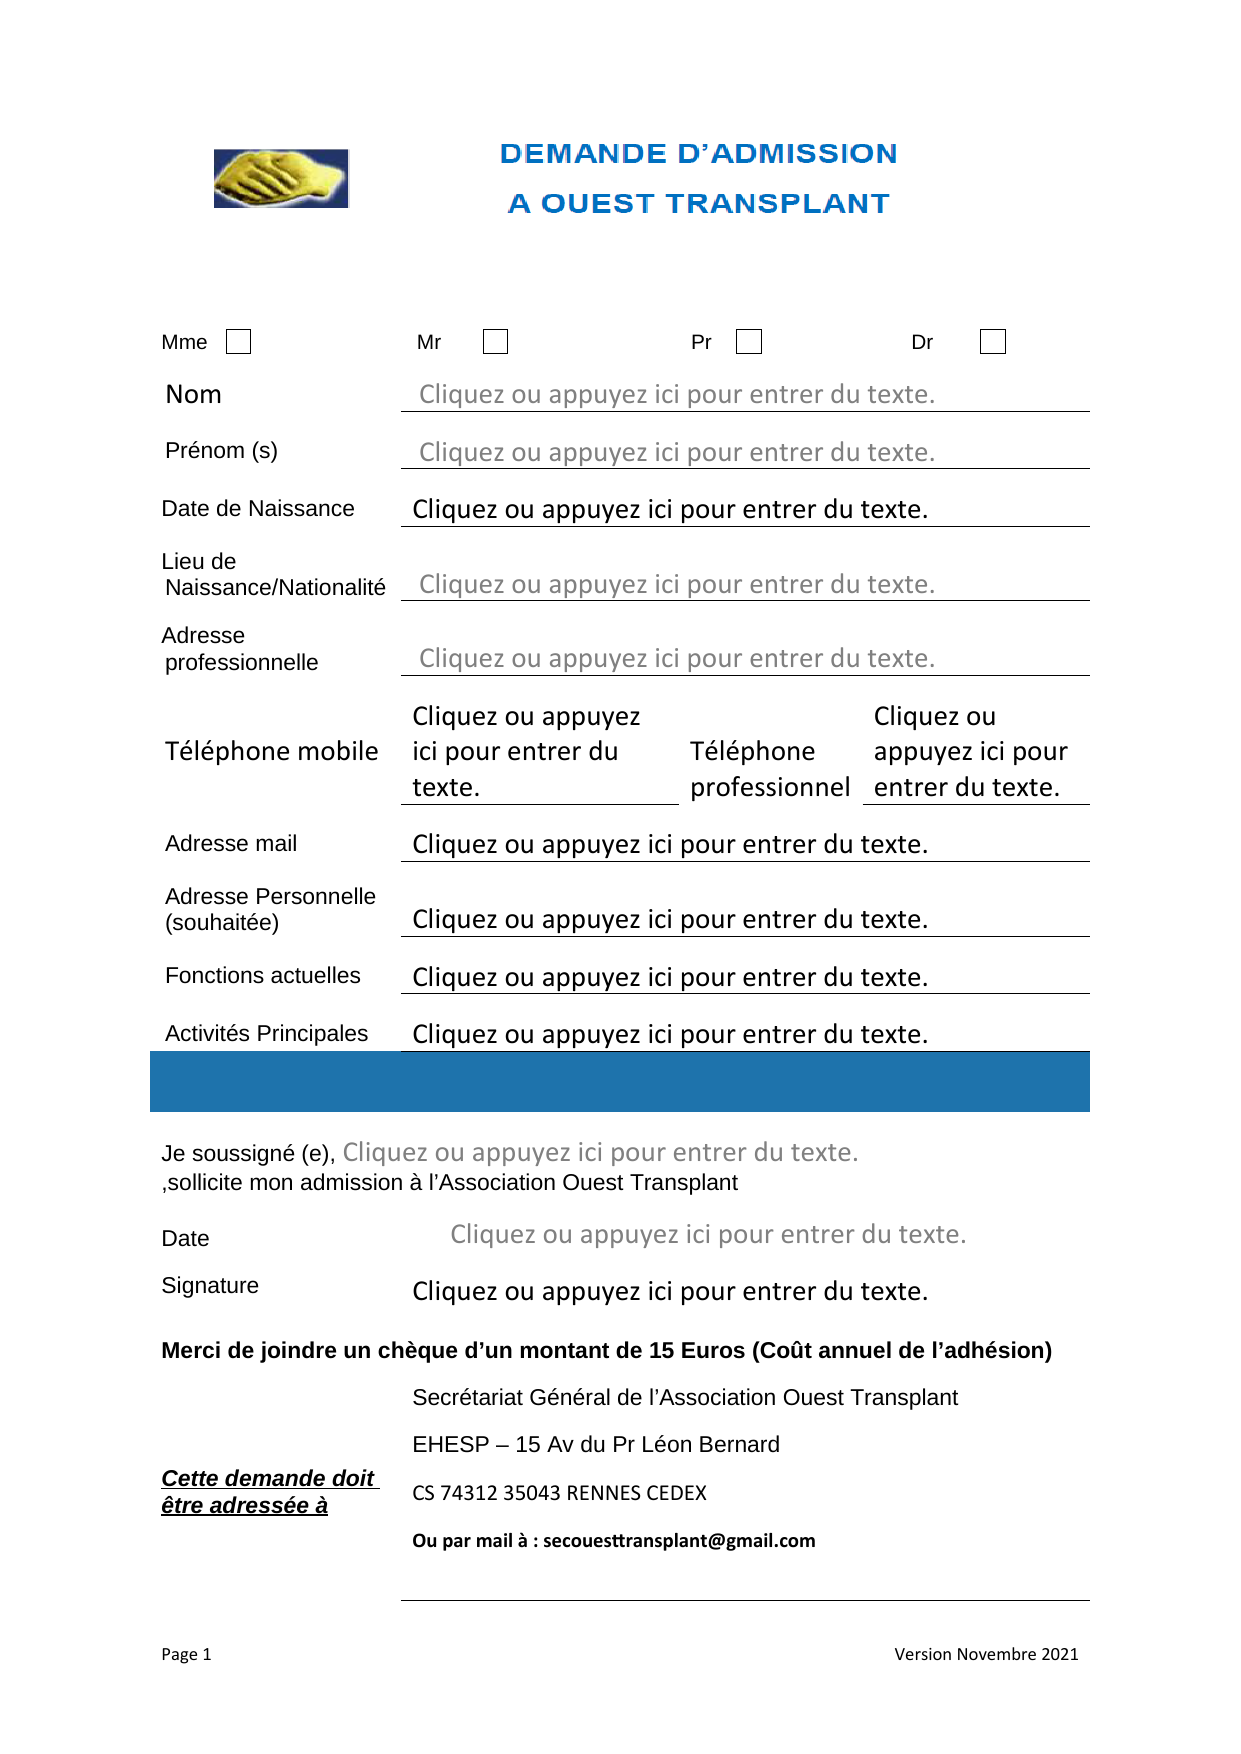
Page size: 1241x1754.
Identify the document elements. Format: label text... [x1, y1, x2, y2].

table_cell [150, 1051, 1090, 1112]
table_header Mme Mr Pr Dr [150, 279, 1090, 354]
table_cell Secrétariat Général de l’Association Ouest Transplant EHESP – 15 Av du Pr Léon Bernard CS 74312 35043 RENNES CEDEX Ou par mail à : secouesttransplant@gmail.com [401, 1363, 1090, 1599]
table_cell Date [150, 1195, 401, 1251]
table_cell [401, 354, 1090, 411]
table_cell Je soussigné (e), ,sollicite mon admission à l’Association Ouest Transplant [150, 1112, 1090, 1195]
table_cell [401, 412, 1090, 468]
table_cell Cette demande doit être adressée à [150, 1363, 401, 1599]
table_cell [401, 527, 1090, 600]
table_cell Date de Naissance [150, 468, 401, 526]
table_cell Adresse mail [150, 804, 401, 861]
table_cell Signature [150, 1251, 401, 1316]
table_cell Adresse professionnelle [150, 600, 401, 675]
table_cell Fonctions actuelles [150, 936, 401, 993]
table_cell [401, 601, 1090, 675]
table_cell Activités Principales [150, 993, 401, 1051]
table_cell [401, 1195, 1090, 1251]
table_cell Merci de joindre un chèque d’un montant de 15 Euros (Coût annuel de l’adhésion) [150, 1316, 1090, 1363]
table_cell [401, 994, 1090, 1051]
table_cell Lieu de Naissance/Nationalité [150, 526, 401, 600]
table_cell [401, 937, 1090, 993]
table_cell Adresse Personnelle (souhaitée) [150, 861, 401, 936]
table_cell Prénom (s) [150, 411, 401, 468]
